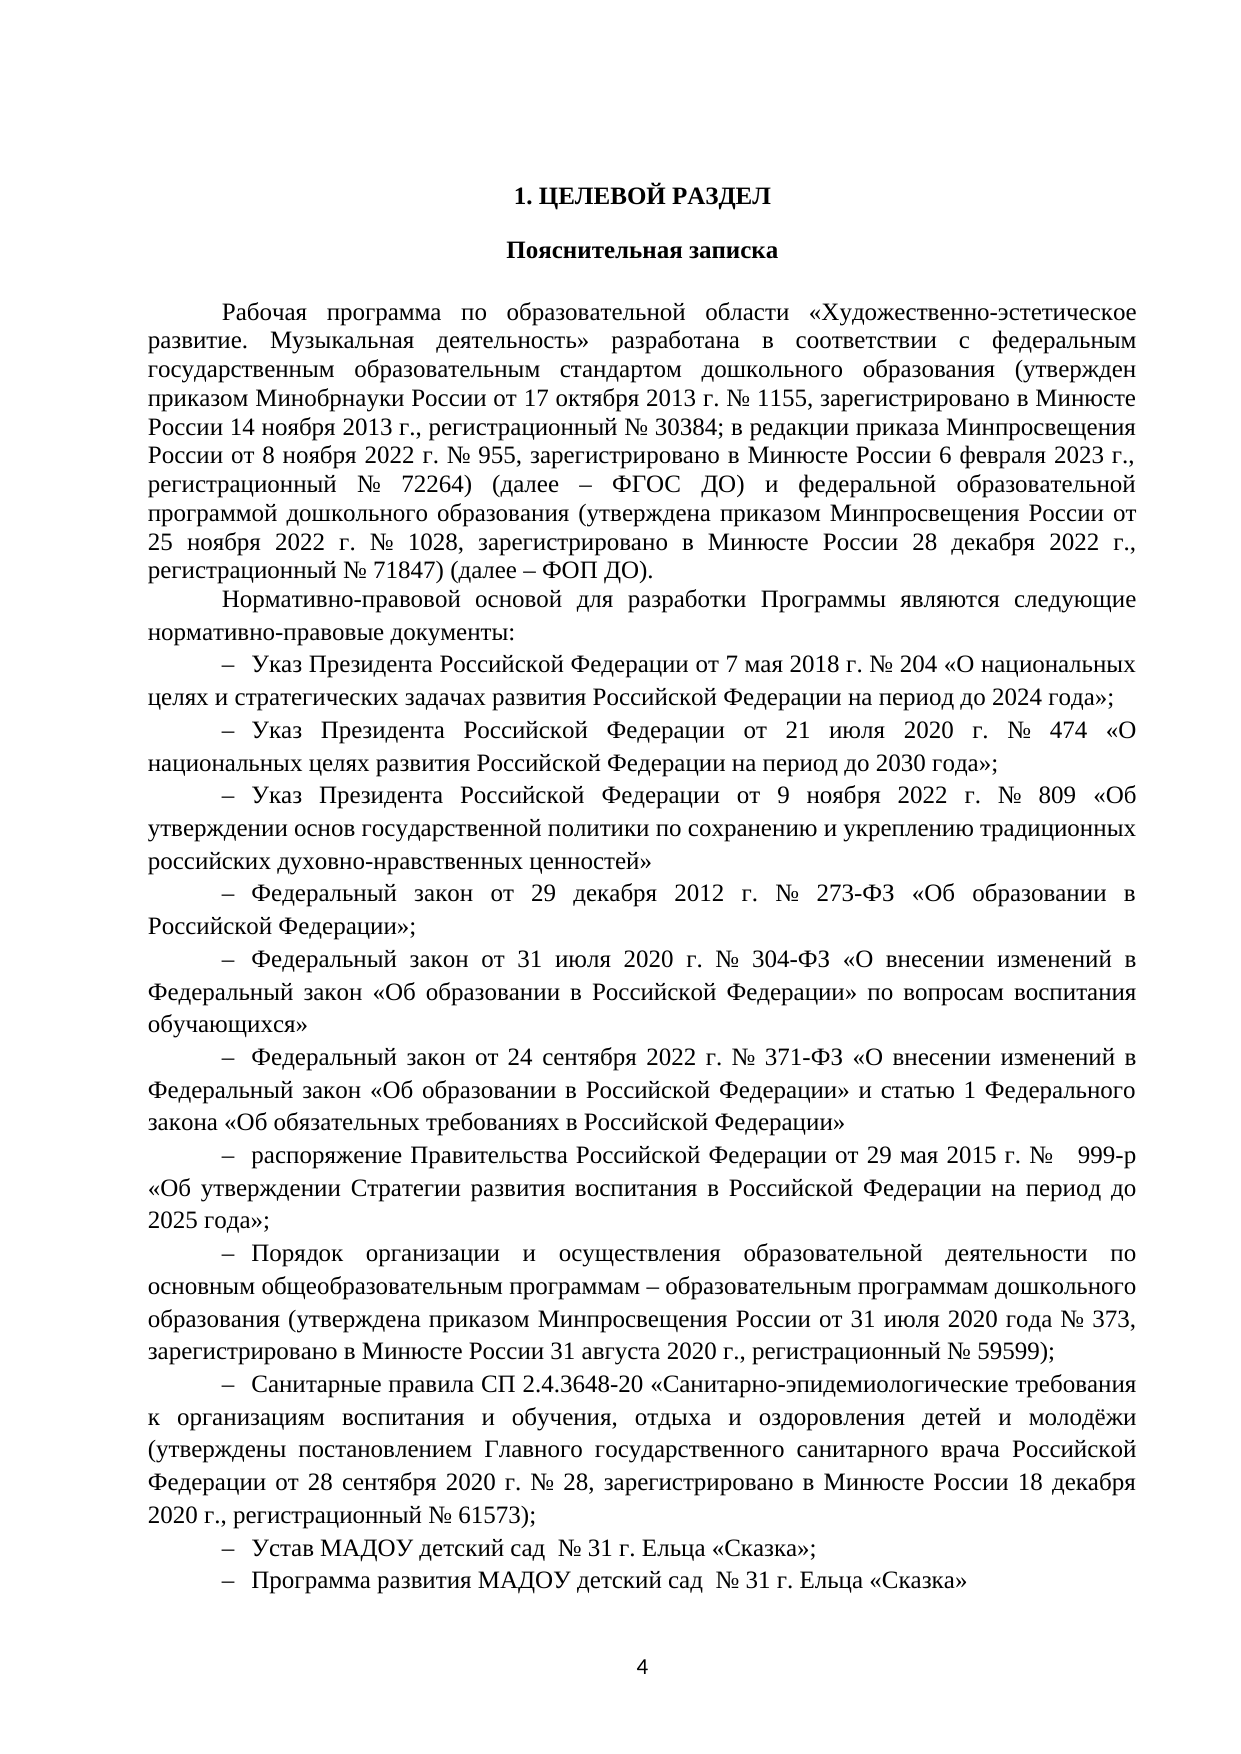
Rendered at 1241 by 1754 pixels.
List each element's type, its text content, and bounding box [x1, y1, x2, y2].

subtitle 1. ЦЕЛЕВОЙ РАЗДЕЛ [162, 181, 1122, 210]
text ‒ Устав МАДОУ детский сад № 31 г. Ельца «Сказка»; [148, 1533, 1137, 1561]
text ‒ Указ Президента Российской Федерации от 7 мая . № 204 «О национальных целях и стратегических задачах развития Российской Федерации на период до 2024 года»; [148, 649, 1137, 711]
text Рабочая программа по образовательной области «Художественно-эстетическое развитие. Музыкальная деятельность» разработана в соответствии с федеральным государственным образовательным стандартом дошкольного образования (утвержден приказом Минобрнауки России от 17 октября . № 1155, зарегистрировано в Минюсте России 14 ноября ., регистрационный № 30384; в редакции приказа Минпросвещения России от 8 ноября . № 955, зарегистрировано в Минюсте России 6 февраля ., регистрационный № 72264) (далее – ФГОС ДО) и федеральной образовательной программой дошкольного образования (утверждена приказом Минпросвещения России от 25 ноября . № 1028, зарегистрировано в Минюсте России 28 декабря ., регистрационный № 71847) (далее – ФОП ДО). [148, 297, 1137, 584]
text ‒ Порядок организации и осуществления образовательной деятельности по основным общеобразовательным программам – образовательным программам дошкольного образования (утверждена приказом Минпросвещения России от 31 июля 2020 года № 373, зарегистрировано в Минюсте России 31 августа ., регистрационный № 59599); [148, 1238, 1137, 1365]
text Нормативно-правовой основой для разработки Программы являются следующие нормативно-правовые документы: [148, 584, 1137, 646]
text ‒ Федеральный закон от 24 сентября . № 371-ФЗ «О внесении изменений в Федеральный закон «Об образовании в Российской Федерации» и статью 1 Федерального закона «Об обязательных требованиях в Российской Федерации» [148, 1042, 1137, 1136]
text ‒ Федеральный закон от 29 декабря . № 273-ФЗ «Об образовании в Российской Федерации»; [148, 878, 1137, 940]
subtitle Пояснительная записка [162, 235, 1122, 264]
text ‒ Федеральный закон от 31 июля . № 304-ФЗ «О внесении изменений в Федеральный закон «Об образовании в Российской Федерации» по вопросам воспитания обучающихся» [148, 944, 1137, 1038]
text ‒ Указ Президента Российской Федерации от 9 ноября . № 809 «Об утверждении основ государственной политики по сохранению и укреплению традиционных российских духовно-нравственных ценностей» [148, 780, 1137, 874]
text ‒ распоряжение Правительства Российской Федерации от 29 мая . № 999-р «Об утверждении Стратегии развития воспитания в Российской Федерации на период до 2025 года»; [148, 1140, 1137, 1234]
text ‒ Программа развития МАДОУ детский сад № 31 г. Ельца «Сказка» [148, 1565, 1137, 1594]
text ‒ Санитарные правила СП 2.4.3648-20 «Санитарно-эпидемиологические требования к организациям воспитания и обучения, отдыха и оздоровления детей и молодёжи (утверждены постановлением Главного государственного санитарного врача Российской Федерации от 28 сентября . № 28, зарегистрировано в Минюсте России 18 декабря ., регистрационный № 61573); [148, 1369, 1137, 1529]
text ‒ Указ Президента Российской Федерации от 21 июля . № 474 «О национальных целях развития Российской Федерации на период до 2030 года»; [148, 715, 1137, 776]
